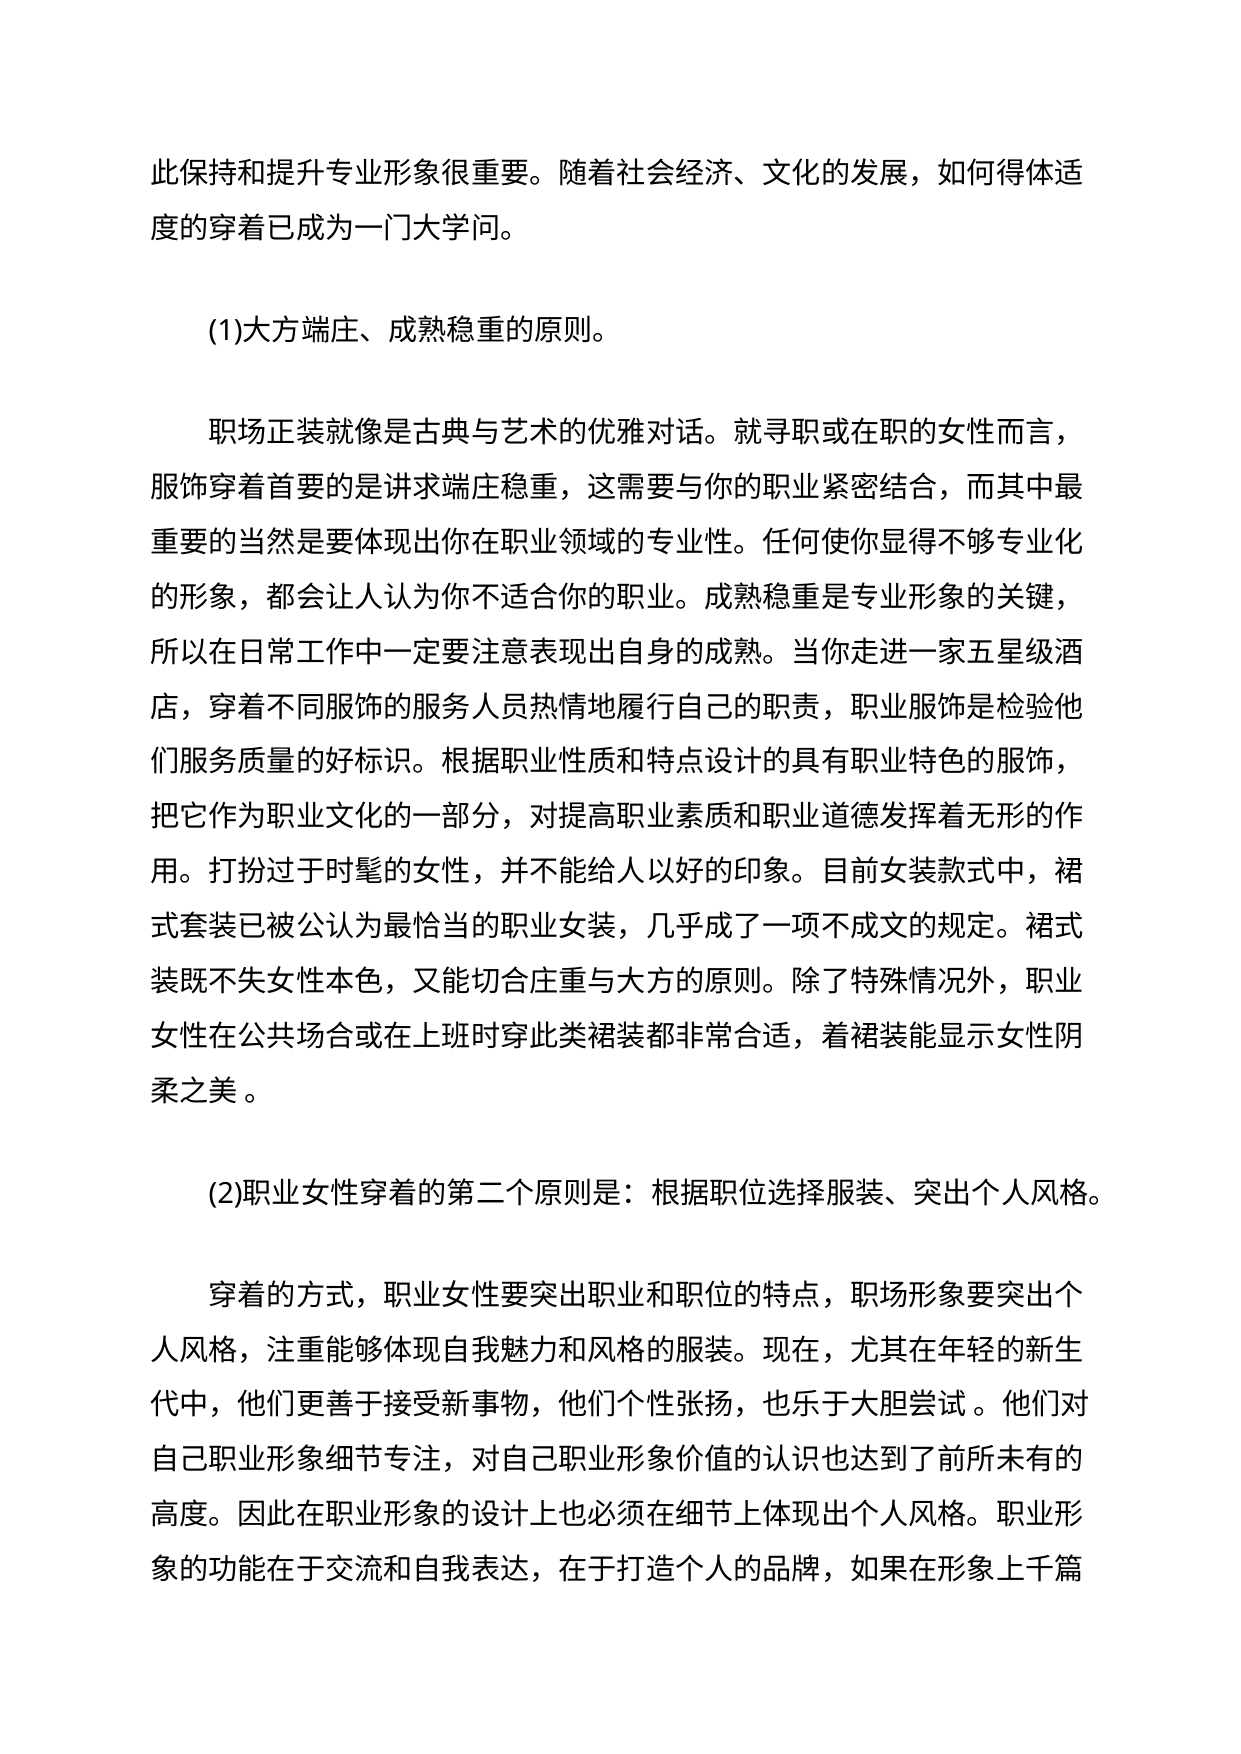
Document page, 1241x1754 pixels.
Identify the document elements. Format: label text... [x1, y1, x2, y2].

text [150, 1271, 1090, 1588]
text (1)大方端庄、成熟稳重的原则。 [150, 307, 1090, 349]
text 职场正装就像是古典与艺术的优雅对话。就寻职或在职的女性而言，服饰穿着首要的是讲求端庄稳重，这需要与你的职业紧密结合，而其中最重要的当然是要体现出你在职业领域的专业性。任何使你显得不够专业化的形象，都会让人认为你不适合你的职业。成熟稳重是专业形象的关键，所以在日常工作中一定要注意表现出自身的成熟。当你走进一家五星级酒店，穿着不同服饰的服务人员热情地履行自己的职责，职业服饰是检验他们服务质量的好标识。根据职业性质和特点设计的具有职业特色的服饰，把它作为职业文化的一部分，对提高职业素质和职业道德发挥着无形的作用。打扮过于时髦的女性，并不能给人以好的印象。目前女装款式中，裙式套装已被公认为最恰当的职业女装，几乎成了一项不成文的规定。裙式装既不失女性本色，又能切合庄重与大方的原则。除了特殊情况外，职业女性在公共场合或在上班时穿此类裙装都非常合适，着裙装能显示女性阴柔之美 。 [150, 409, 1090, 1110]
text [150, 150, 1090, 247]
text (2)职业女性穿着的第二个原则是：根据职位选择服装、突出个人风格。 [150, 1169, 1090, 1212]
